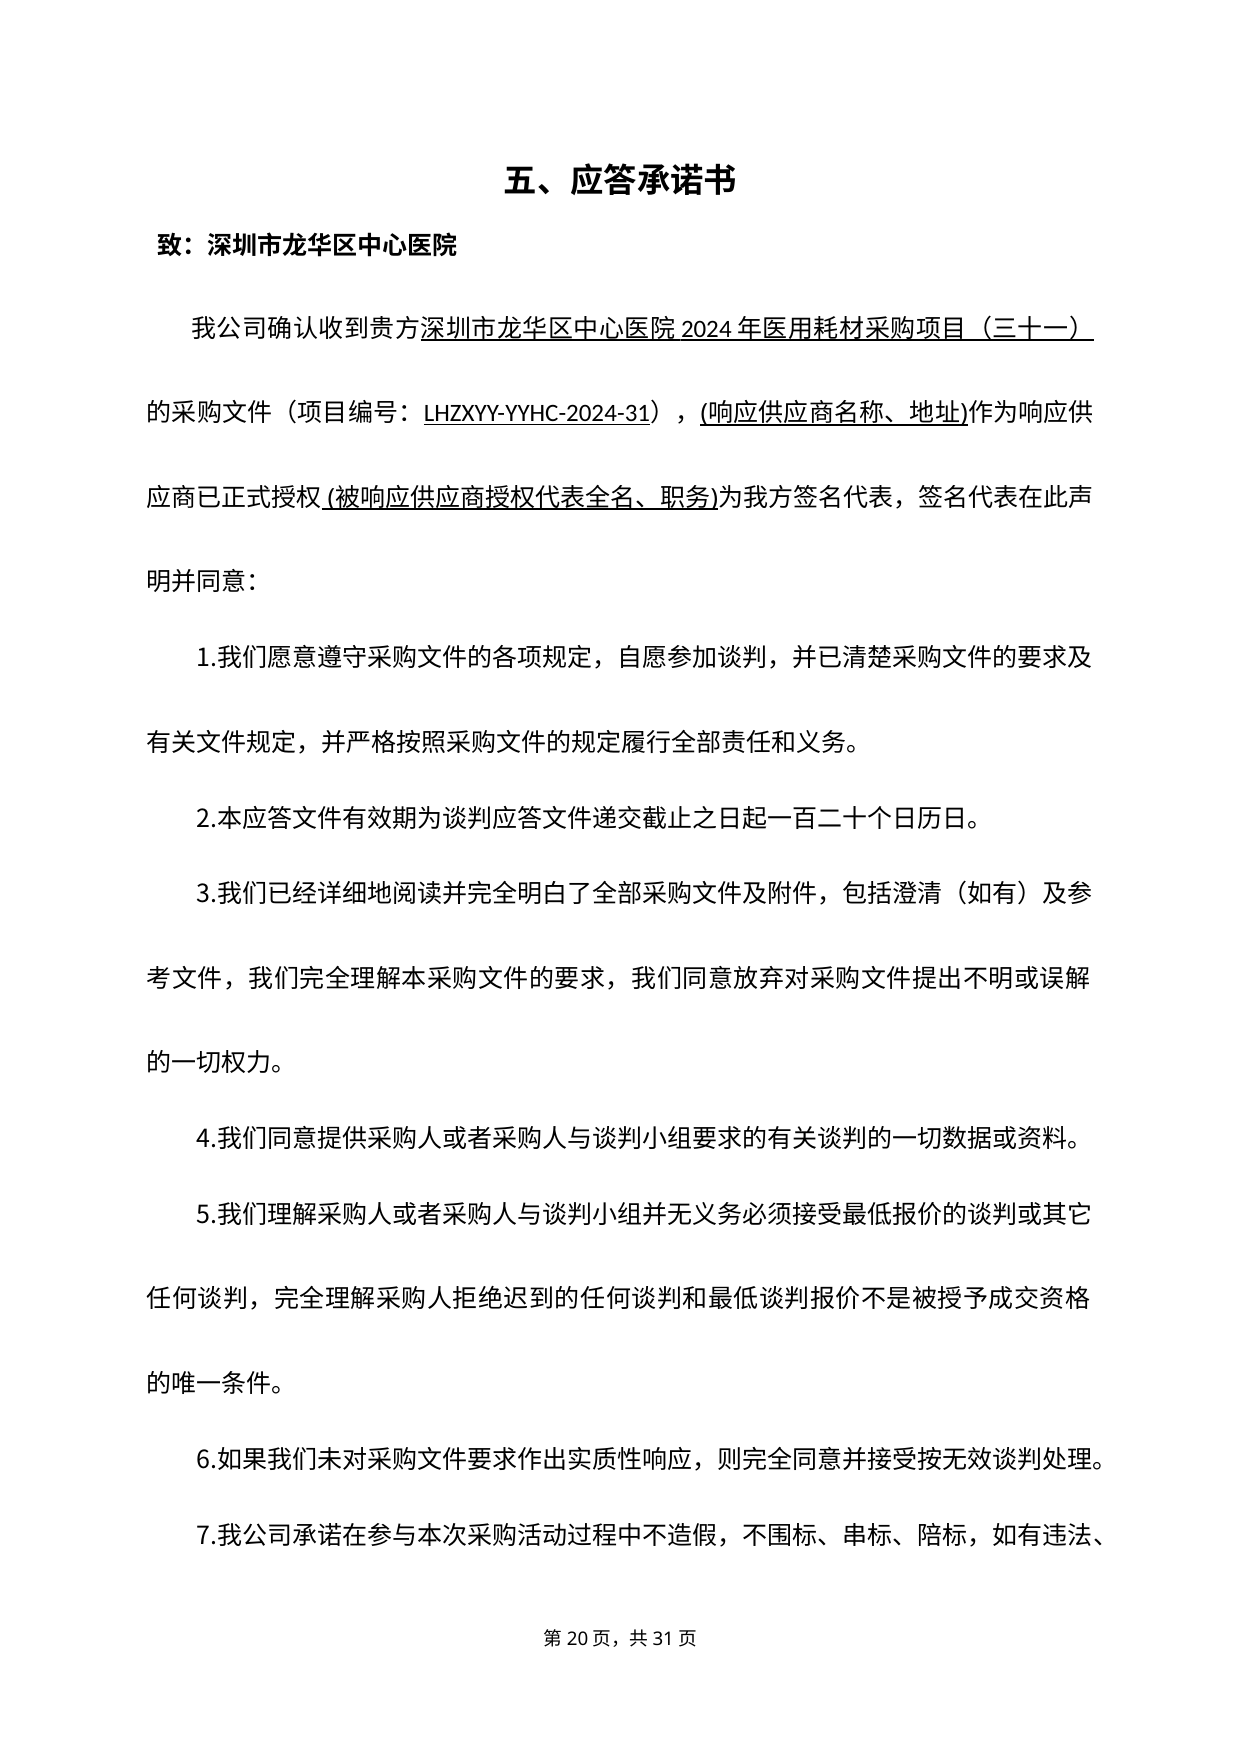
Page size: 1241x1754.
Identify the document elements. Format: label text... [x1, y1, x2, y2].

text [146, 1501, 1094, 1566]
text 五、应答承诺书 [146, 146, 1094, 211]
text 1.我们愿意遵守采购文件的各项规定，自愿参加谈判，并已清楚采购文件的要求及有关文件规定，并严格按照采购文件的规定履行全部责任和义务。 [146, 623, 1094, 773]
text 5.我们理解采购人或者采购人与谈判小组并无义务必须接受最低报价的谈判或其它任何谈判，完全理解采购人拒绝迟到的任何谈判和最低谈判报价不是被授予成交资格的唯一条件。 [146, 1180, 1094, 1414]
text 我公司确认收到贵方深圳市龙华区中心医院2024年医用耗材采购项目（三十一）的采购文件（项目编号：LHZXYY-YYHC-2024-31），(响应供应商名称、地址)作为响应供应商已正式授权 (被响应供应商授权代表全名、职务)为我方签名代表，签名代表在此声明并同意： [146, 294, 1094, 612]
text 3.我们已经详细地阅读并完全明白了全部采购文件及附件，包括澄清（如有）及参考文件，我们完全理解本采购文件的要求，我们同意放弃对采购文件提出不明或误解的一切权力。 [146, 859, 1094, 1093]
text 6.如果我们未对采购文件要求作出实质性响应，则完全同意并接受按无效谈判处理。 [146, 1425, 1094, 1490]
text 致：深圳市龙华区中心医院 [157, 211, 1094, 276]
text 4.我们同意提供采购人或者采购人与谈判小组要求的有关谈判的一切数据或资料。 [146, 1104, 1094, 1169]
text 2.本应答文件有效期为谈判应答文件递交截止之日起一百二十个日历日。 [146, 784, 1094, 849]
